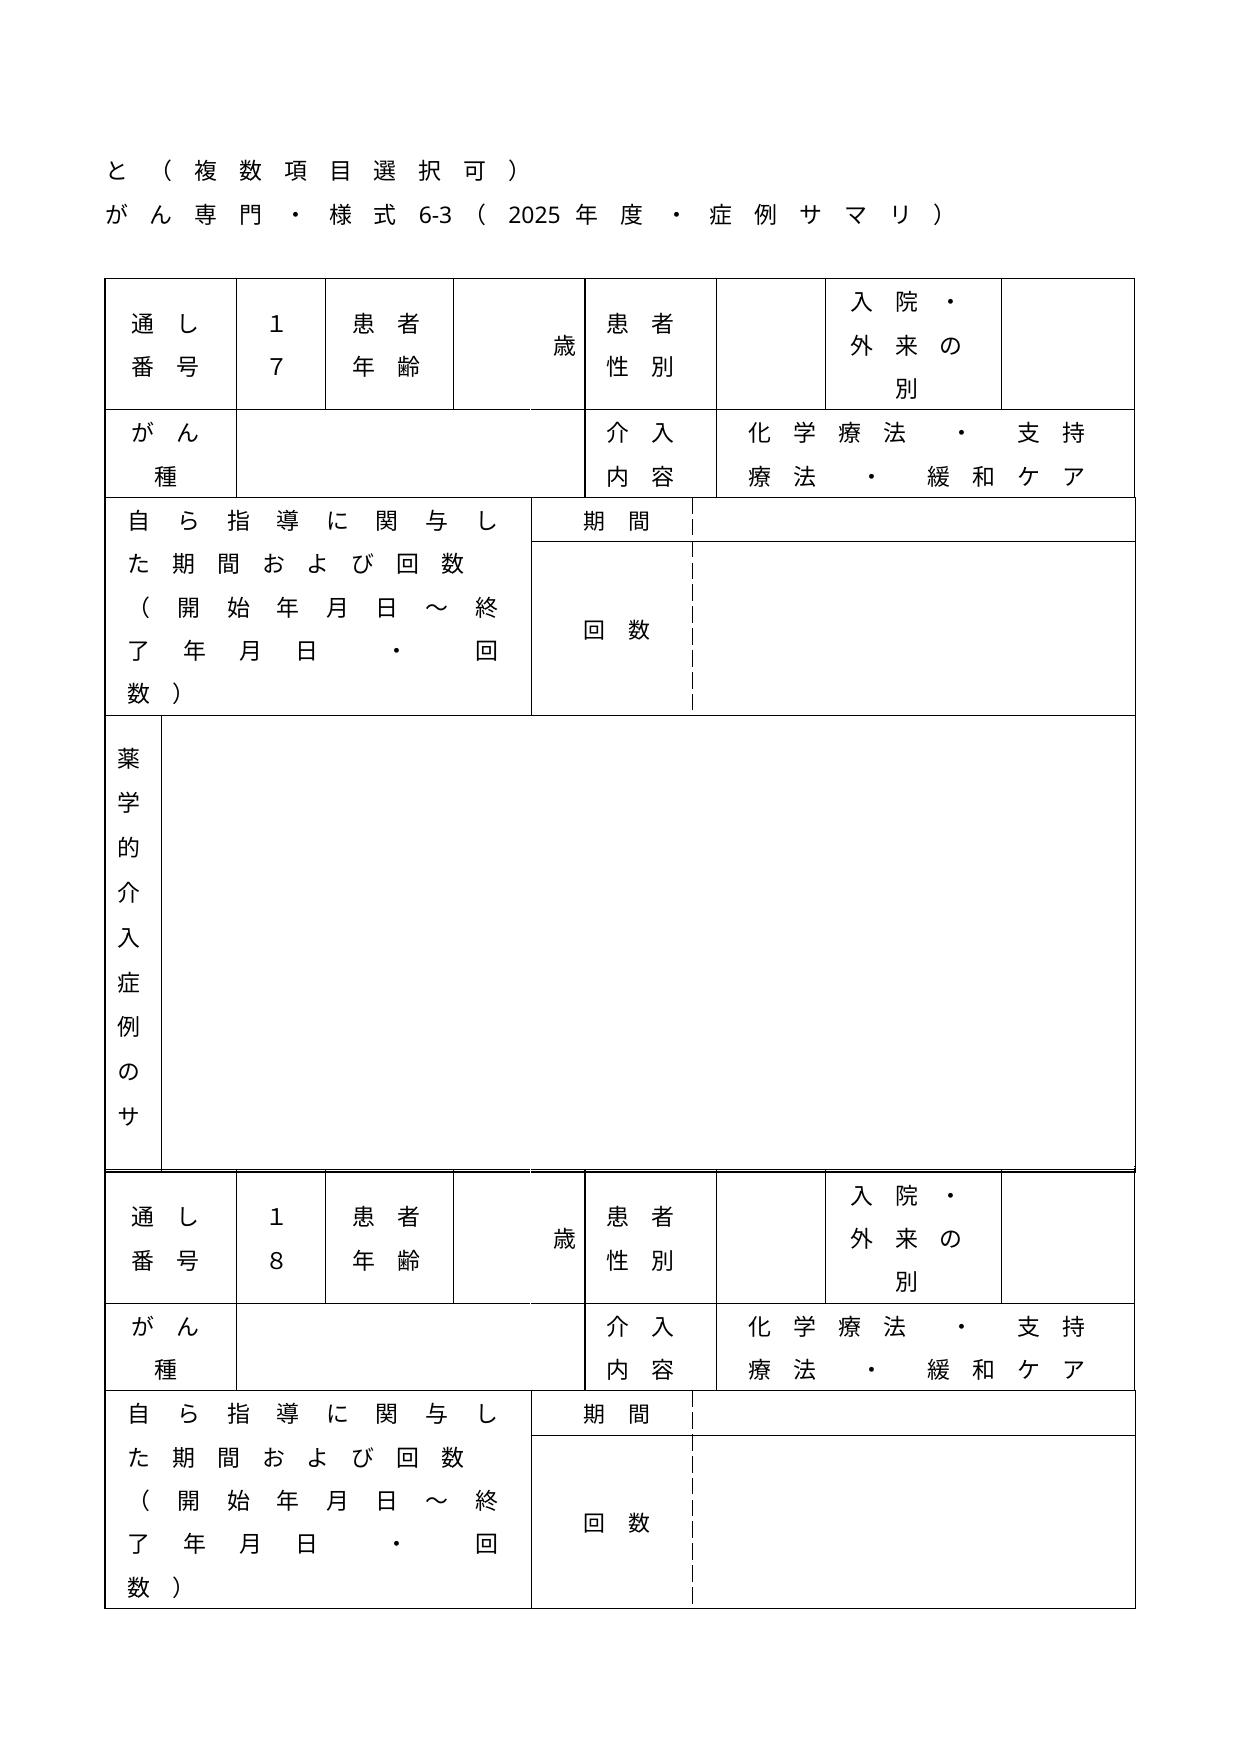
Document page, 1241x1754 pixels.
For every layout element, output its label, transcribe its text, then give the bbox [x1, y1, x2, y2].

table_cell [693, 498, 1135, 541]
table_cell [162, 716, 1135, 1169]
table_cell 期 間 [532, 1391, 693, 1434]
table_cell [1002, 1173, 1134, 1302]
table_header １７ [237, 279, 325, 409]
table_header [1002, 279, 1134, 409]
table_cell 介入内容 [586, 1304, 716, 1390]
table_cell 自ら指導に関与した期間および回数 （開始年月日～終了年月日 ・ 回数） [106, 1391, 531, 1608]
table_cell [693, 542, 1135, 714]
table_cell 期 間 [532, 498, 693, 541]
table_cell 回 数 [532, 542, 693, 714]
table_header 通し番号 [106, 279, 236, 409]
table_header 患者性別 [586, 279, 716, 409]
table_cell 介入内容 [586, 410, 716, 497]
table_cell [717, 1173, 825, 1302]
table_header 患者年齢 [326, 279, 453, 409]
text がん専門・様式6‐3（2025年度・症例サマリ） [105, 191, 1120, 235]
table_cell 回 数 [532, 1436, 693, 1608]
table_cell 患者性別 [586, 1173, 716, 1302]
table_cell 化学療法 ・ 支持療法 ・ 緩和ケア [717, 1304, 1134, 1390]
table_cell 薬学的介入症例のサマリ [106, 716, 161, 1169]
table_cell １８ [237, 1173, 325, 1302]
table_cell 入院・外来の別 [826, 1173, 1001, 1302]
table_cell 通し番号 [106, 1173, 236, 1302]
table_header 入院・外来の別 [826, 279, 1001, 409]
table_cell 自ら指導に関与した期間および回数 （開始年月日～終了年月日 ・ 回数） [106, 498, 531, 714]
table_header 歳 [531, 279, 584, 409]
table_cell [693, 1436, 1135, 1608]
table_cell [454, 1173, 530, 1302]
table_cell 歳 [531, 1173, 584, 1302]
table_cell 患者年齢 [326, 1173, 453, 1302]
table_cell がん種 [106, 410, 236, 497]
table_cell [237, 1304, 584, 1390]
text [105, 148, 1135, 191]
table_cell [693, 1391, 1135, 1434]
table_header [717, 279, 825, 409]
table_cell がん種 [106, 1304, 236, 1390]
table_cell [237, 410, 584, 497]
table_cell 化学療法 ・ 支持療法 ・ 緩和ケア [717, 410, 1134, 497]
table_header [454, 279, 530, 409]
